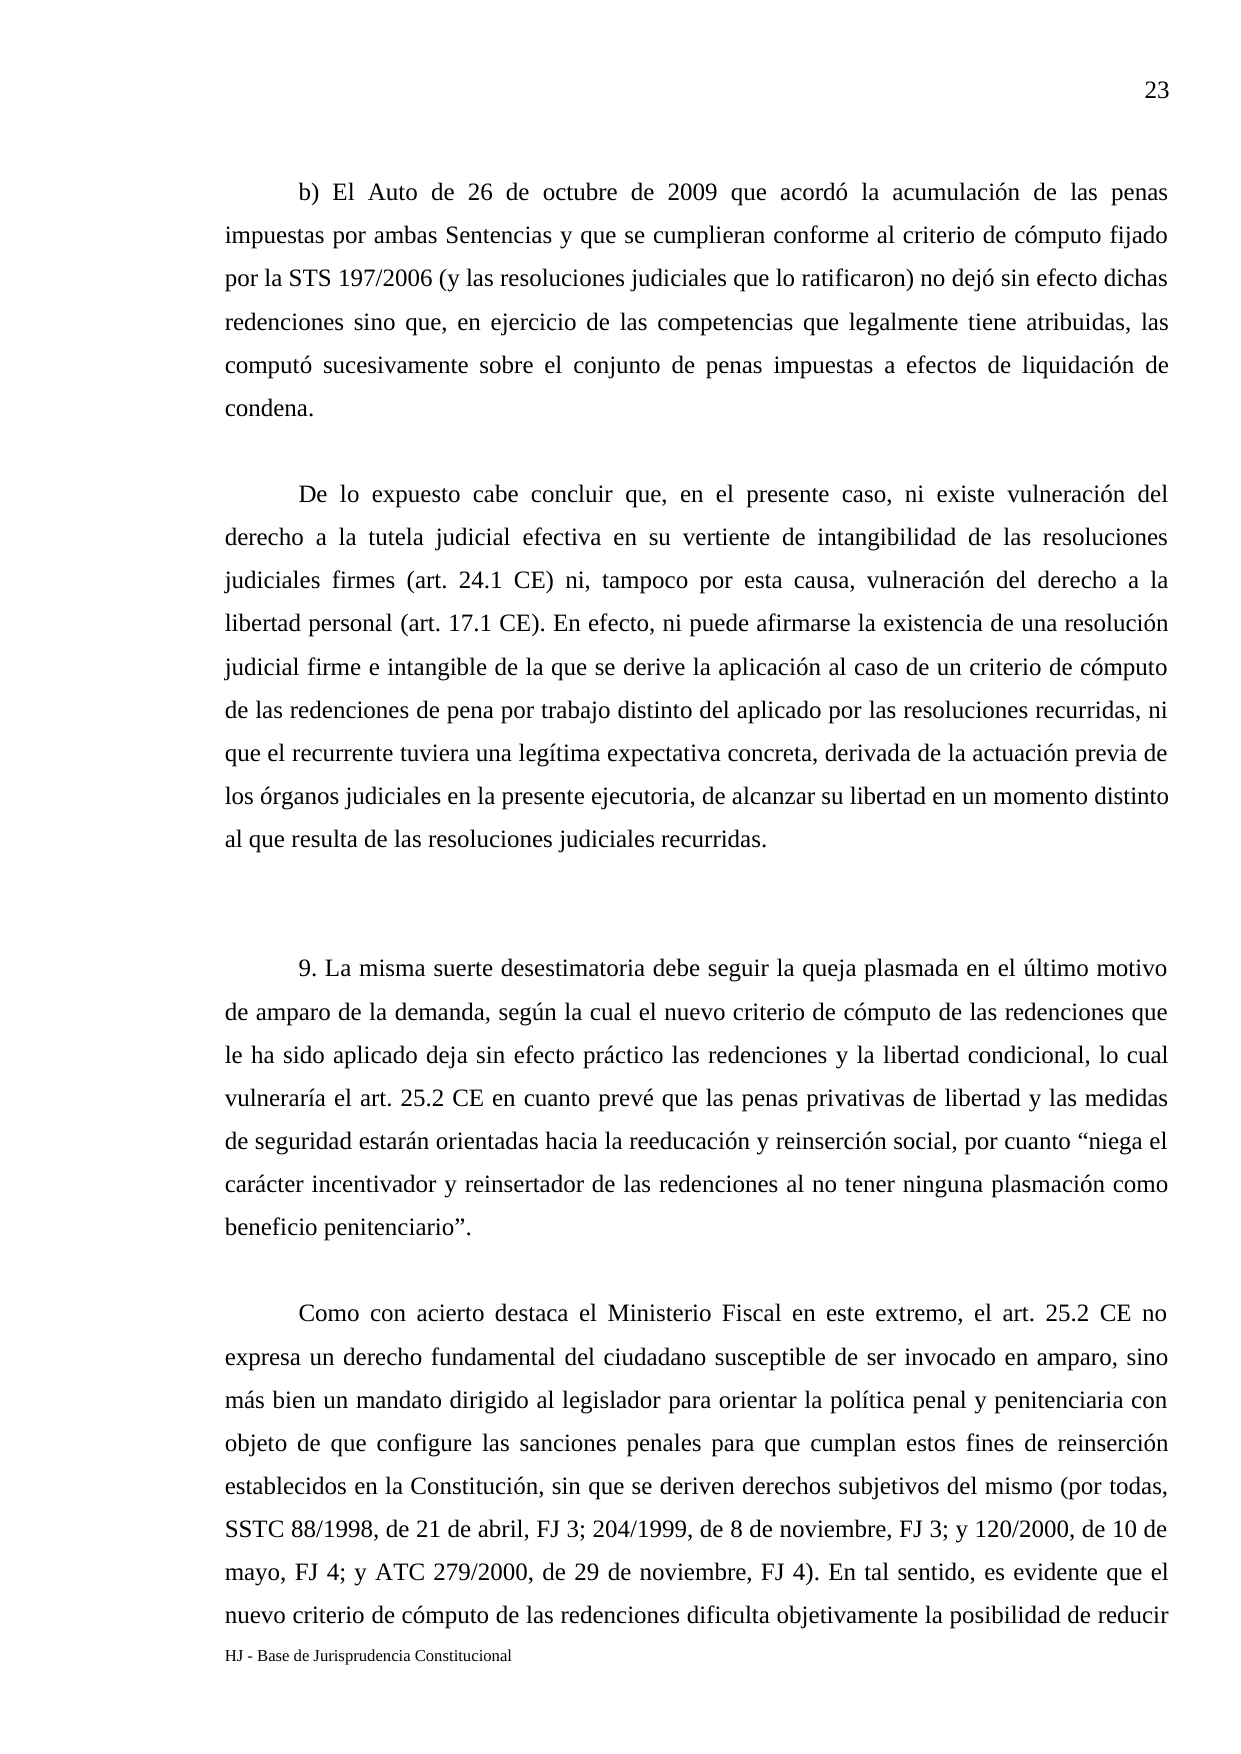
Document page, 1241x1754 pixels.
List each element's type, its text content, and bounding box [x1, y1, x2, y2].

text 9. La misma suerte desestimatoria debe seguir la queja plasmada en el último motivo de amparo de la demanda, según la cual el nuevo criterio de cómputo de las redenciones que le ha sido aplicado deja sin efecto práctico las redenciones y la libertad condicional, lo cual vulneraría el art. 25.2 CE en cuanto prevé que las penas privativas de libertad y las medidas de seguridad estarán orientadas hacia la reeducación y reinserción social, por cuanto “niega el carácter incentivador y reinsertador de las redenciones al no tener ninguna plasmación como beneficio penitenciario”. [224, 953, 1169, 1241]
text b) El Auto de 26 de octubre de 2009 que acordó la acumulación de las penas impuestas por ambas Sentencias y que se cumplieran conforme al criterio de cómputo fijado por la STS 197/2006 (y las resoluciones judiciales que lo ratificaron) no dejó sin efecto dichas redenciones sino que, en ejercicio de las competencias que legalmente tiene atribuidas, las computó sucesivamente sobre el conjunto de penas impuestas a efectos de liquidación de condena. [224, 177, 1169, 422]
text De lo expuesto cabe concluir que, en el presente caso, ni existe vulneración del derecho a la tutela judicial efectiva en su vertiente de intangibilidad de las resoluciones judiciales firmes (art. 24.1 CE) ni, tampoco por esta causa, vulneración del derecho a la libertad personal (art. 17.1 CE). En efecto, ni puede afirmarse la existencia de una resolución judicial firme e intangible de la que se derive la aplicación al caso de un criterio de cómputo de las redenciones de pena por trabajo distinto del aplicado por las resoluciones recurridas, ni que el recurrente tuviera una legítima expectativa concreta, derivada de la actuación previa de los órganos judiciales en la presente ejecutoria, de alcanzar su libertad en un momento distinto al que resulta de las resoluciones judiciales recurridas. [224, 479, 1169, 853]
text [224, 1298, 1169, 1629]
